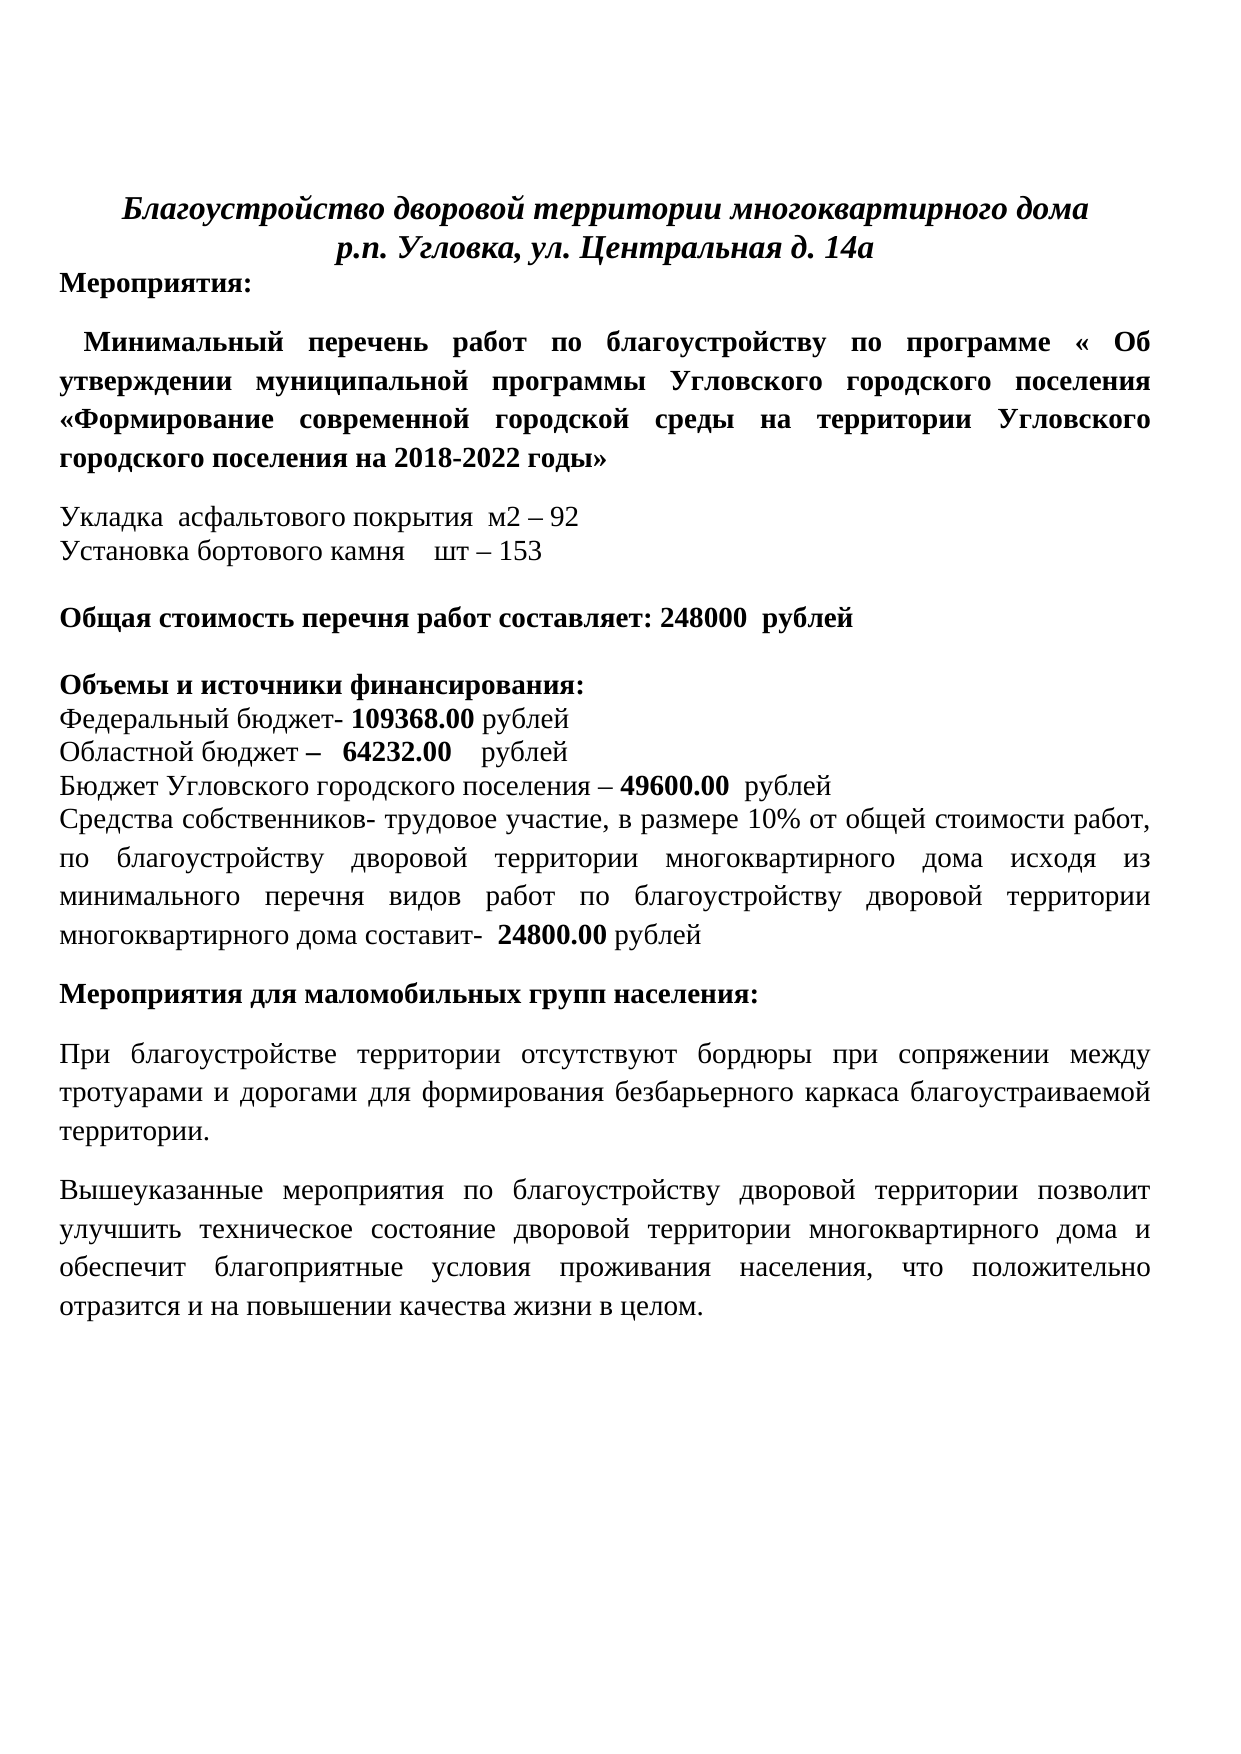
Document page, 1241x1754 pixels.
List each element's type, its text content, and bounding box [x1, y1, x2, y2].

text Областной бюджет – 64232.00 рублей [59, 734, 1152, 768]
text Минимальный перечень работ по благоустройству по программе « Об утверждении муниципальной программы Угловского городского поселения «Формирование современной городской среды на территории Угловского городского поселения на 2018-2022 годы» [59, 324, 1152, 474]
text Установка бортового камня шт – 153 [59, 533, 1152, 567]
text р.п. Угловка, ул. Центральная д. 14а [59, 227, 1152, 265]
text Благоустройство дворовой территории многоквартирного дома [59, 188, 1152, 227]
text При благоустройстве территории отсутствуют бордюры при сопряжении между тротуарами и дорогами для формирования безбарьерного каркаса благоустраиваемой территории. [59, 1036, 1152, 1146]
text Объемы и источники финансирования: [59, 667, 1152, 701]
text Укладка асфальтового покрытия м2 – 92 [59, 499, 1152, 533]
text Вышеуказанные мероприятия по благоустройству дворовой территории позволит улучшить техническое состояние дворовой территории многоквартирного дома и обеспечит благоприятные условия проживания населения, что положительно отразится и на повышении качества жизни в целом. [59, 1172, 1152, 1321]
text Бюджет Угловского городского поселения – 49600.00 рублей [59, 768, 1152, 801]
text Мероприятия для маломобильных групп населения: [59, 976, 1152, 1010]
text Общая стоимость перечня работ составляет: 248000 рублей [59, 600, 1152, 634]
text Средства собственников- трудовое участие, в размере 10% от общей стоимости работ, по благоустройству дворовой территории многоквартирного дома исходя из минимального перечня видов работ по благоустройству дворовой территории многоквартирного дома составит- 24800.00 рублей [59, 801, 1152, 951]
text Федеральный бюджет- 109368.00 рублей [59, 701, 1152, 734]
text Мероприятия: [59, 265, 1152, 299]
